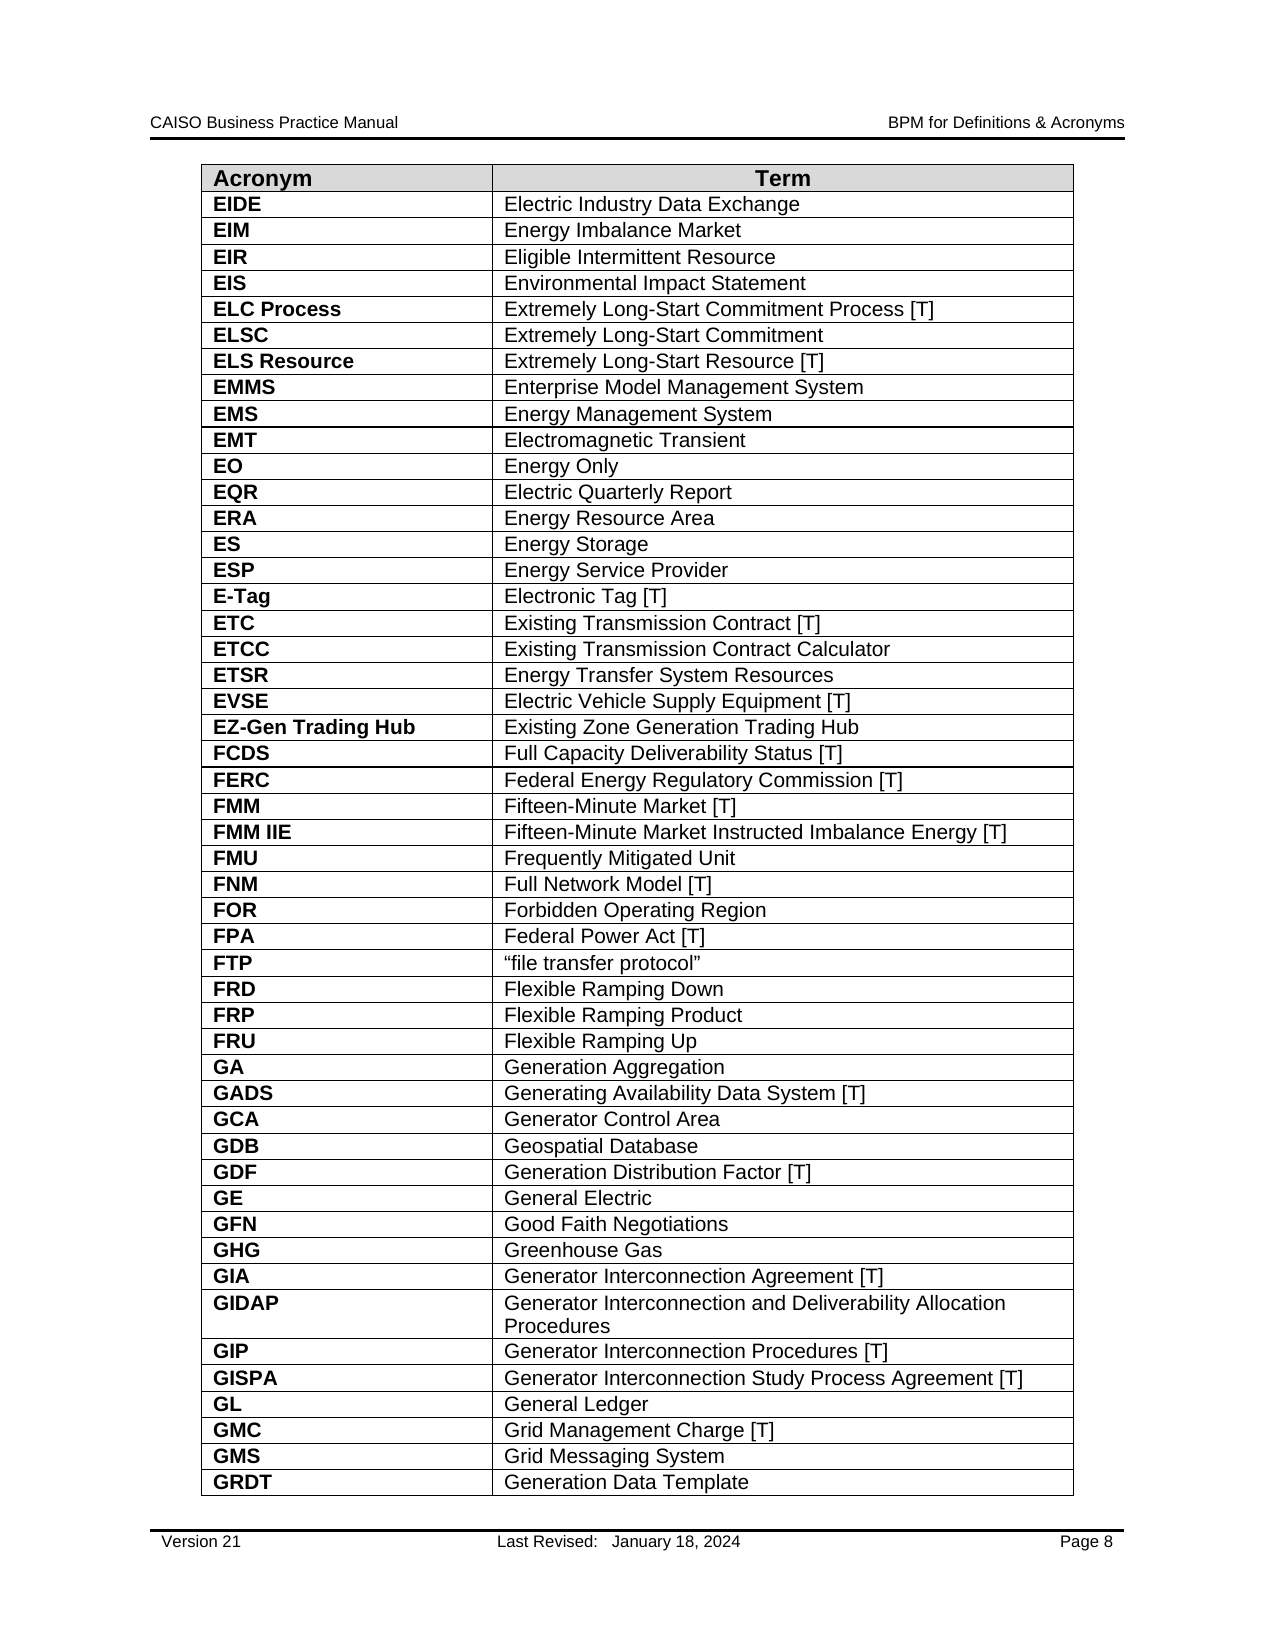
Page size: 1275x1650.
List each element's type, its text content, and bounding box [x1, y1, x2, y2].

table_cell Generator Interconnection Procedures [T] [493, 1339, 1073, 1364]
table_cell GE [202, 1186, 492, 1211]
table_cell Generation Data Template [493, 1470, 1073, 1495]
table_cell EO [202, 454, 492, 479]
table_cell Energy Service Provider [493, 558, 1073, 583]
table_cell FOR [202, 898, 492, 923]
table_cell FRP [202, 1003, 492, 1028]
table_cell Energy Only [493, 454, 1073, 479]
table_cell GMS [202, 1444, 492, 1469]
table_cell Enterprise Model Management System [493, 375, 1073, 400]
table_cell Frequently Mitigated Unit [493, 846, 1073, 871]
table_cell Generator Interconnection Agreement [T] [493, 1264, 1073, 1289]
table_cell Electromagnetic Transient [493, 428, 1073, 453]
table_cell Geospatial Database [493, 1134, 1073, 1158]
table_cell “file transfer protocol” [493, 950, 1073, 976]
table_cell Flexible Ramping Down [493, 977, 1073, 1002]
table_cell EIDE [202, 192, 492, 217]
table_cell Grid Messaging System [493, 1444, 1073, 1469]
table_cell Full Network Model [T] [493, 872, 1073, 897]
table_cell Full Capacity Deliverability Status [T] [493, 741, 1073, 766]
table_cell ETSR [202, 663, 492, 688]
table_cell ERA [202, 506, 492, 531]
table_cell Fifteen-Minute Market Instructed Imbalance Energy [T] [493, 820, 1073, 845]
table_header Acronym [202, 165, 492, 191]
table_cell Energy Imbalance Market [493, 218, 1073, 243]
table_cell E-Tag [202, 584, 492, 609]
table_cell EQR [202, 480, 492, 505]
table_cell ETC [202, 611, 492, 636]
table_cell ES [202, 532, 492, 557]
table_cell EIM [202, 218, 492, 243]
table_header Term [493, 165, 1073, 191]
table_cell GISPA [202, 1365, 492, 1391]
table_cell Extremely Long-Start Commitment [493, 323, 1073, 348]
table_cell GIDAP [202, 1290, 492, 1338]
table_cell GHG [202, 1238, 492, 1263]
table_cell General Electric [493, 1186, 1073, 1211]
table_cell ELC Process [202, 297, 492, 322]
table_cell Generator Control Area [493, 1107, 1073, 1132]
table_cell Grid Management Charge [T] [493, 1418, 1073, 1443]
table_cell Generation Aggregation [493, 1055, 1073, 1080]
table_cell Good Faith Negotiations [493, 1212, 1073, 1237]
table_cell FRU [202, 1029, 492, 1054]
table_cell Generator Interconnection and Deliverability Allocation Procedures [493, 1290, 1073, 1338]
table_cell FMU [202, 846, 492, 871]
table_cell [202, 401, 492, 426]
table_cell FNM [202, 872, 492, 897]
table_cell FMM [202, 794, 492, 819]
table_cell GMC [202, 1418, 492, 1443]
table_cell FMM IIE [202, 820, 492, 845]
table_cell Energy Transfer System Resources [493, 663, 1073, 688]
table_cell Generating Availability Data System [T] [493, 1081, 1073, 1106]
table_cell Energy Resource Area [493, 506, 1073, 531]
table_cell EIS [202, 271, 492, 296]
table_cell EMMS [202, 375, 492, 400]
table_cell FPA [202, 924, 492, 949]
table_cell FCDS [202, 741, 492, 766]
table_cell EVSE [202, 689, 492, 714]
table_cell GIP [202, 1339, 492, 1364]
table_cell Existing Zone Generation Trading Hub [493, 715, 1073, 740]
table_cell Flexible Ramping Product [493, 1003, 1073, 1028]
table_cell FTP [202, 950, 492, 976]
table_cell FRD [202, 977, 492, 1002]
table_cell ESP [202, 558, 492, 583]
table_cell Electronic Tag [T] [493, 584, 1073, 609]
table_cell Greenhouse Gas [493, 1238, 1073, 1263]
table_cell Federal Energy Regulatory Commission [T] [493, 768, 1073, 792]
table_cell GRDT [202, 1470, 492, 1495]
table_cell EIR [202, 245, 492, 269]
table_cell Generation Distribution Factor [T] [493, 1160, 1073, 1185]
table_cell EMT [202, 428, 492, 453]
table_cell Electric Vehicle Supply Equipment [T] [493, 689, 1073, 714]
table_cell Generator Interconnection Study Process Agreement [T] [493, 1365, 1073, 1391]
table_cell FERC [202, 768, 492, 792]
table_cell GL [202, 1392, 492, 1417]
table_cell Electric Quarterly Report [493, 480, 1073, 505]
table_cell Environmental Impact Statement [493, 271, 1073, 296]
table_cell GDB [202, 1134, 492, 1158]
table_cell ETCC [202, 637, 492, 662]
table_cell GCA [202, 1107, 492, 1132]
table_cell ELSC [202, 323, 492, 348]
table_cell Extremely Long-Start Commitment Process [T] [493, 297, 1073, 322]
table_cell GADS [202, 1081, 492, 1106]
table_cell GIA [202, 1264, 492, 1289]
table_cell GA [202, 1055, 492, 1080]
table_cell Forbidden Operating Region [493, 898, 1073, 923]
table_cell Electric Industry Data Exchange [493, 192, 1073, 217]
table_cell Eligible Intermittent Resource [493, 245, 1073, 269]
table_cell Existing Transmission Contract [T] [493, 611, 1073, 636]
table_cell ELS Resource [202, 349, 492, 374]
table_cell Flexible Ramping Up [493, 1029, 1073, 1054]
table_cell Energy Management System [493, 401, 1073, 426]
table_cell General Ledger [493, 1392, 1073, 1417]
table_cell Energy Storage [493, 532, 1073, 557]
table_cell Existing Transmission Contract Calculator [493, 637, 1073, 662]
table_cell Federal Power Act [T] [493, 924, 1073, 949]
table_cell GDF [202, 1160, 492, 1185]
table_cell GFN [202, 1212, 492, 1237]
table_cell EZ-Gen Trading Hub [202, 715, 492, 740]
table_cell Extremely Long-Start Resource [T] [493, 349, 1073, 374]
table_cell Fifteen-Minute Market [T] [493, 794, 1073, 819]
